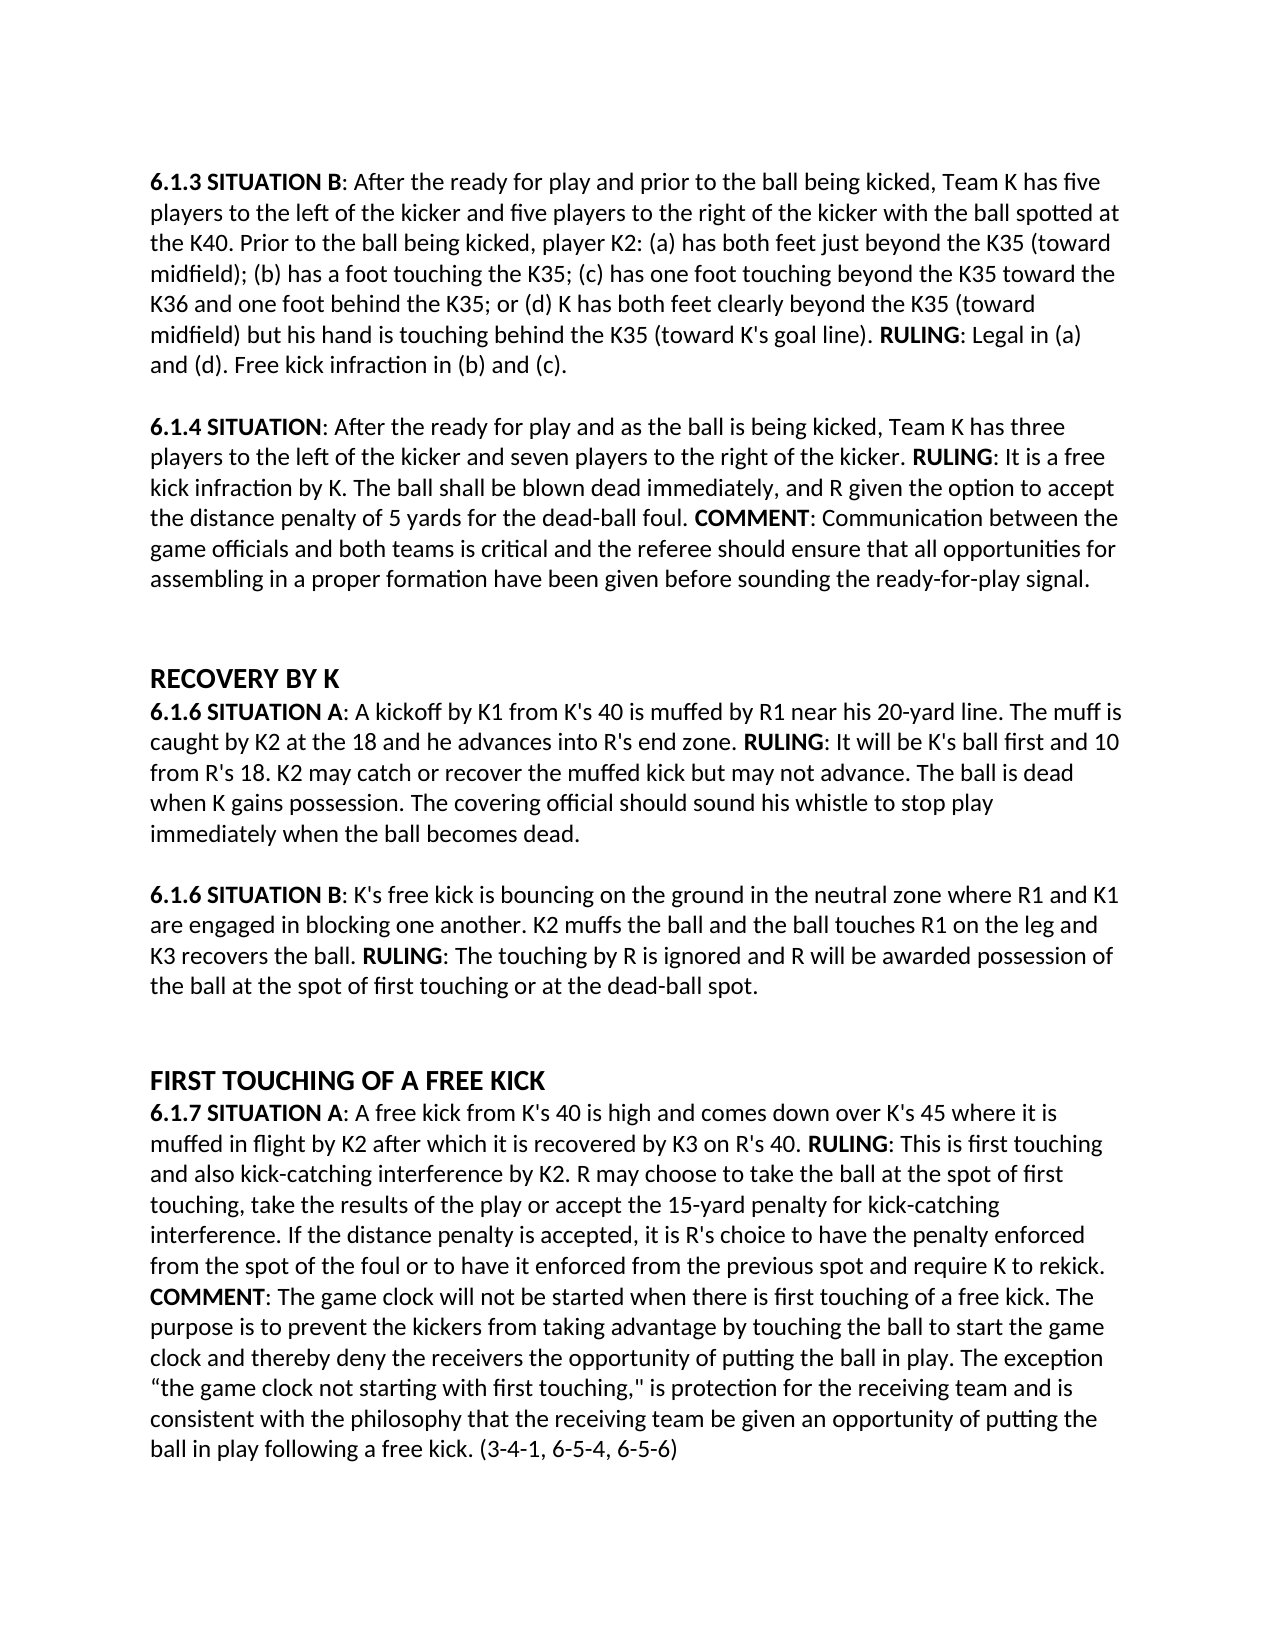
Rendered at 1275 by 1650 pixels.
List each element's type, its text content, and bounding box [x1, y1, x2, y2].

text 6.1.7 SITUATION A: A free kick from K's 40 is high and comes down over K's 45 where it is muffed in flight by K2 after which it is recovered by K3 on R's 40. RULING: This is first touching and also kick-catching interference by K2. R may choose to take the ball at the spot of first touching, take the results of the play or accept the 15-yard penalty for kick-catching interference. If the distance penalty is accepted, it is R's choice to have the penalty enforced from the spot of the foul or to have it enforced from the previous spot and require K to rekick. COMMENT: The game clock will not be started when there is first touching of a free kick. The purpose is to prevent the kickers from taking advantage by touching the ball to start the game clock and thereby deny the receivers the opportunity of putting the ball in play. The exception “the game clock not starting with first touching," is protection for the receiving team and is consistent with the philosophy that the receiving team be given an opportunity of putting the ball in play following a free kick. (3-4-1, 6-5-4, 6-5-6) [150, 1097, 1125, 1464]
text 6.1.6 SITUATION B: K's free kick is bouncing on the ground in the neutral zone where R1 and K1 are engaged in blocking one another. K2 muffs the ball and the ball touches R1 on the leg and K3 recovers the ball. RULING: The touching by R is ignored and R will be awarded possession of the ball at the spot of first touching or at the dead-ball spot. [150, 879, 1125, 1001]
text 6.1.6 SITUATION A: A kickoff by K1 from K's 40 is muffed by R1 near his 20-yard line. The muff is caught by K2 at the 18 and he advances into R's end zone. RULING: It will be K's ball first and 10 from R's 18. K2 may catch or recover the muffed kick but may not advance. The ball is dead when K gains possession. The covering official should sound his whistle to stop play immediately when the ball becomes dead. [150, 696, 1125, 848]
text FIRST TOUCHING OF A FREE KICK [150, 1062, 1125, 1097]
text 6.1.3 SITUATION B: After the ready for play and prior to the ball being kicked, Team K has five players to the left of the kicker and five players to the right of the kicker with the ball spotted at the K40. Prior to the ball being kicked, player K2: (a) has both feet just beyond the K35 (toward midfield); (b) has a foot touching the K35; (c) has one foot touching beyond the K35 toward the K36 and one foot behind the K35; or (d) K has both feet clearly beyond the K35 (toward midfield) but his hand is touching behind the K35 (toward K's goal line). RULING: Legal in (a) and (d). Free kick infraction in (b) and (c). [150, 167, 1125, 380]
text RECOVERY BY K [150, 660, 1125, 696]
text 6.1.4 SITUATION: After the ready for play and as the ball is being kicked, Team K has three players to the left of the kicker and seven players to the right of the kicker. RULING: It is a free kick infraction by K. The ball shall be blown dead immediately, and R given the option to accept the distance penalty of 5 yards for the dead-ball foul. COMMENT: Communication between the game officials and both teams is critical and the referee should ensure that all opportunities for assembling in a proper formation have been given before sounding the ready-for-play signal. [150, 411, 1125, 594]
